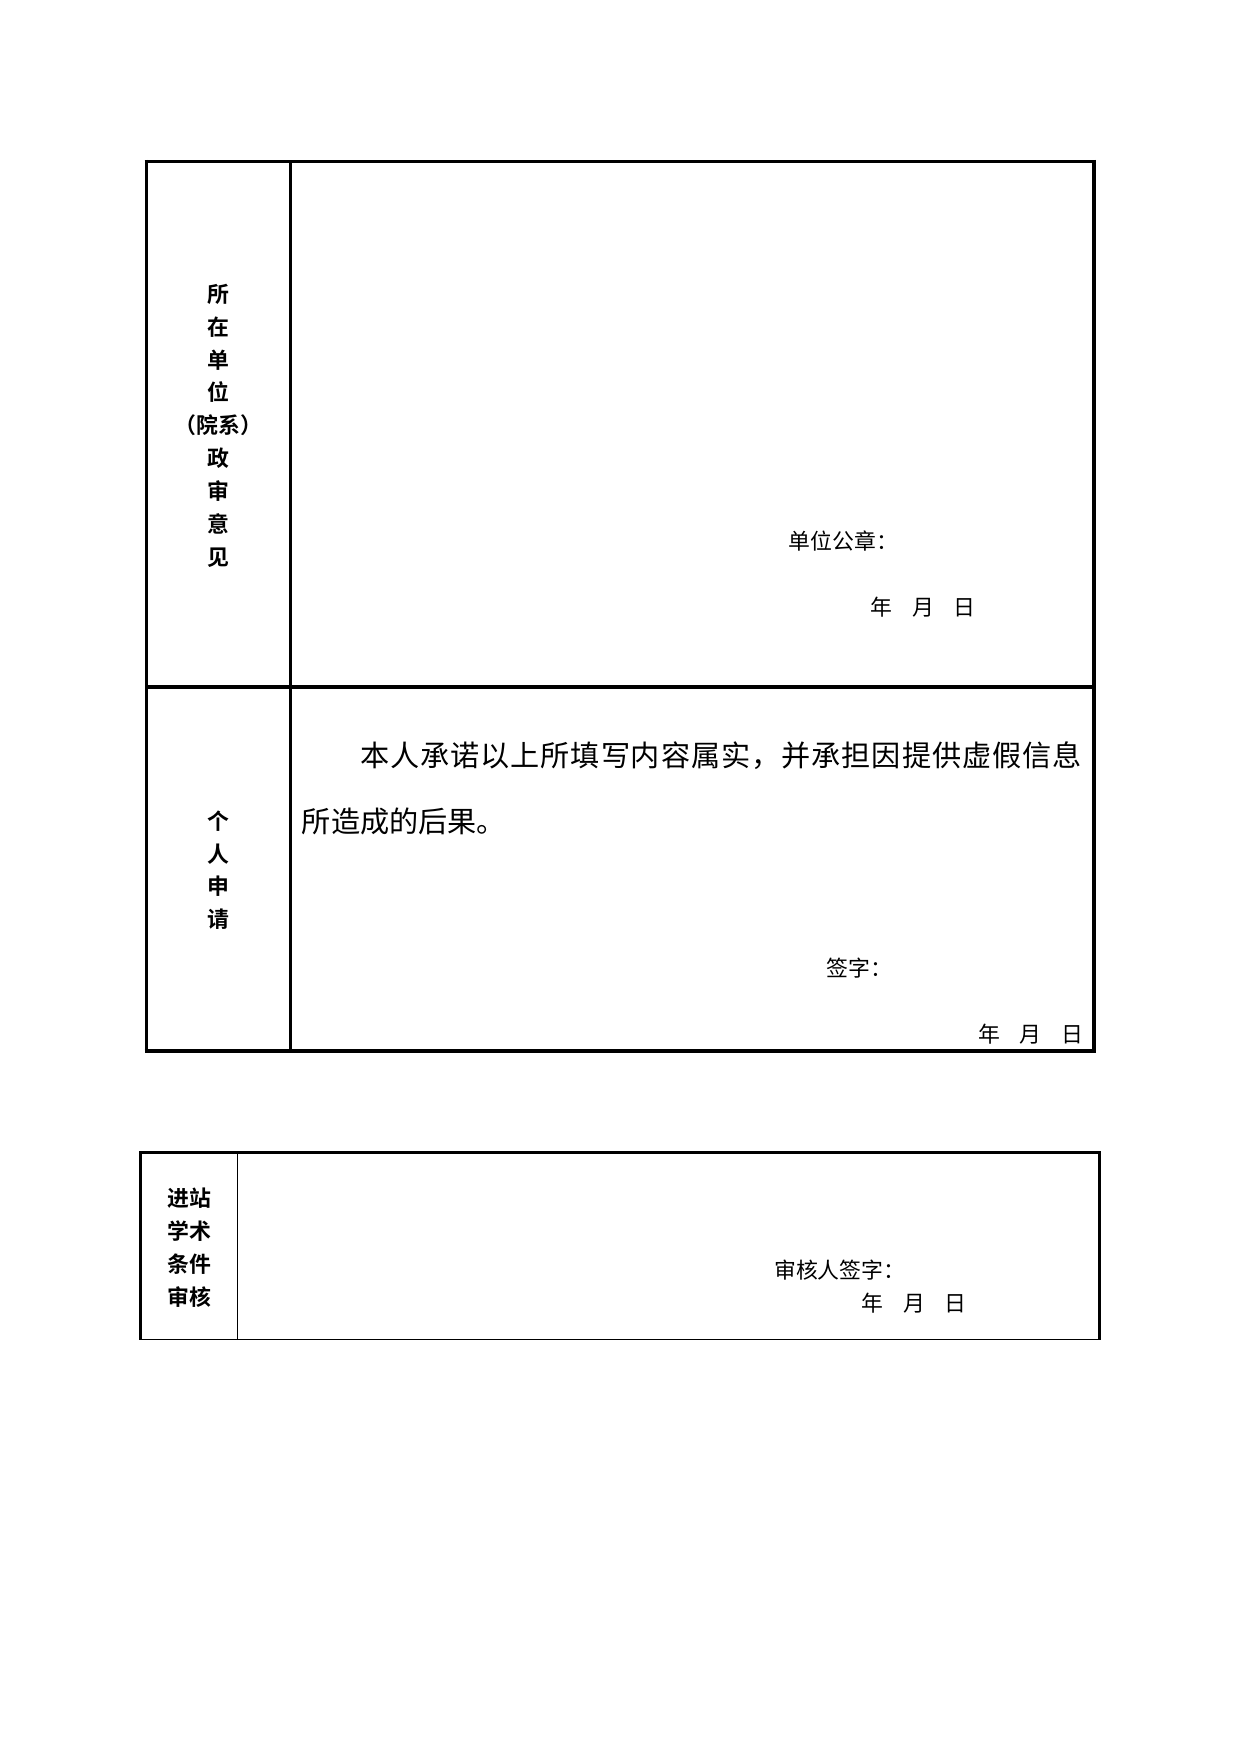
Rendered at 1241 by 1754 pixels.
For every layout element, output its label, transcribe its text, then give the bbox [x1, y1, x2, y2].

table_header 进站 学术 条件 审核 [142, 1154, 237, 1338]
table_cell 所 在 单 位 （院系） 政 审 意 见 [148, 163, 289, 685]
table_header 审核人签字： 年 月 日 签字： 年 月 日 [238, 1154, 1098, 1338]
table_cell 本人承诺以上所填写内容属实，并承担因提供虚假信息所造成的后果。 签字： 年 月 日 [292, 689, 1092, 1049]
table_cell 单位公章： 年 月 日 [292, 163, 1092, 685]
table_cell 个 人 申 请 [148, 689, 289, 1049]
